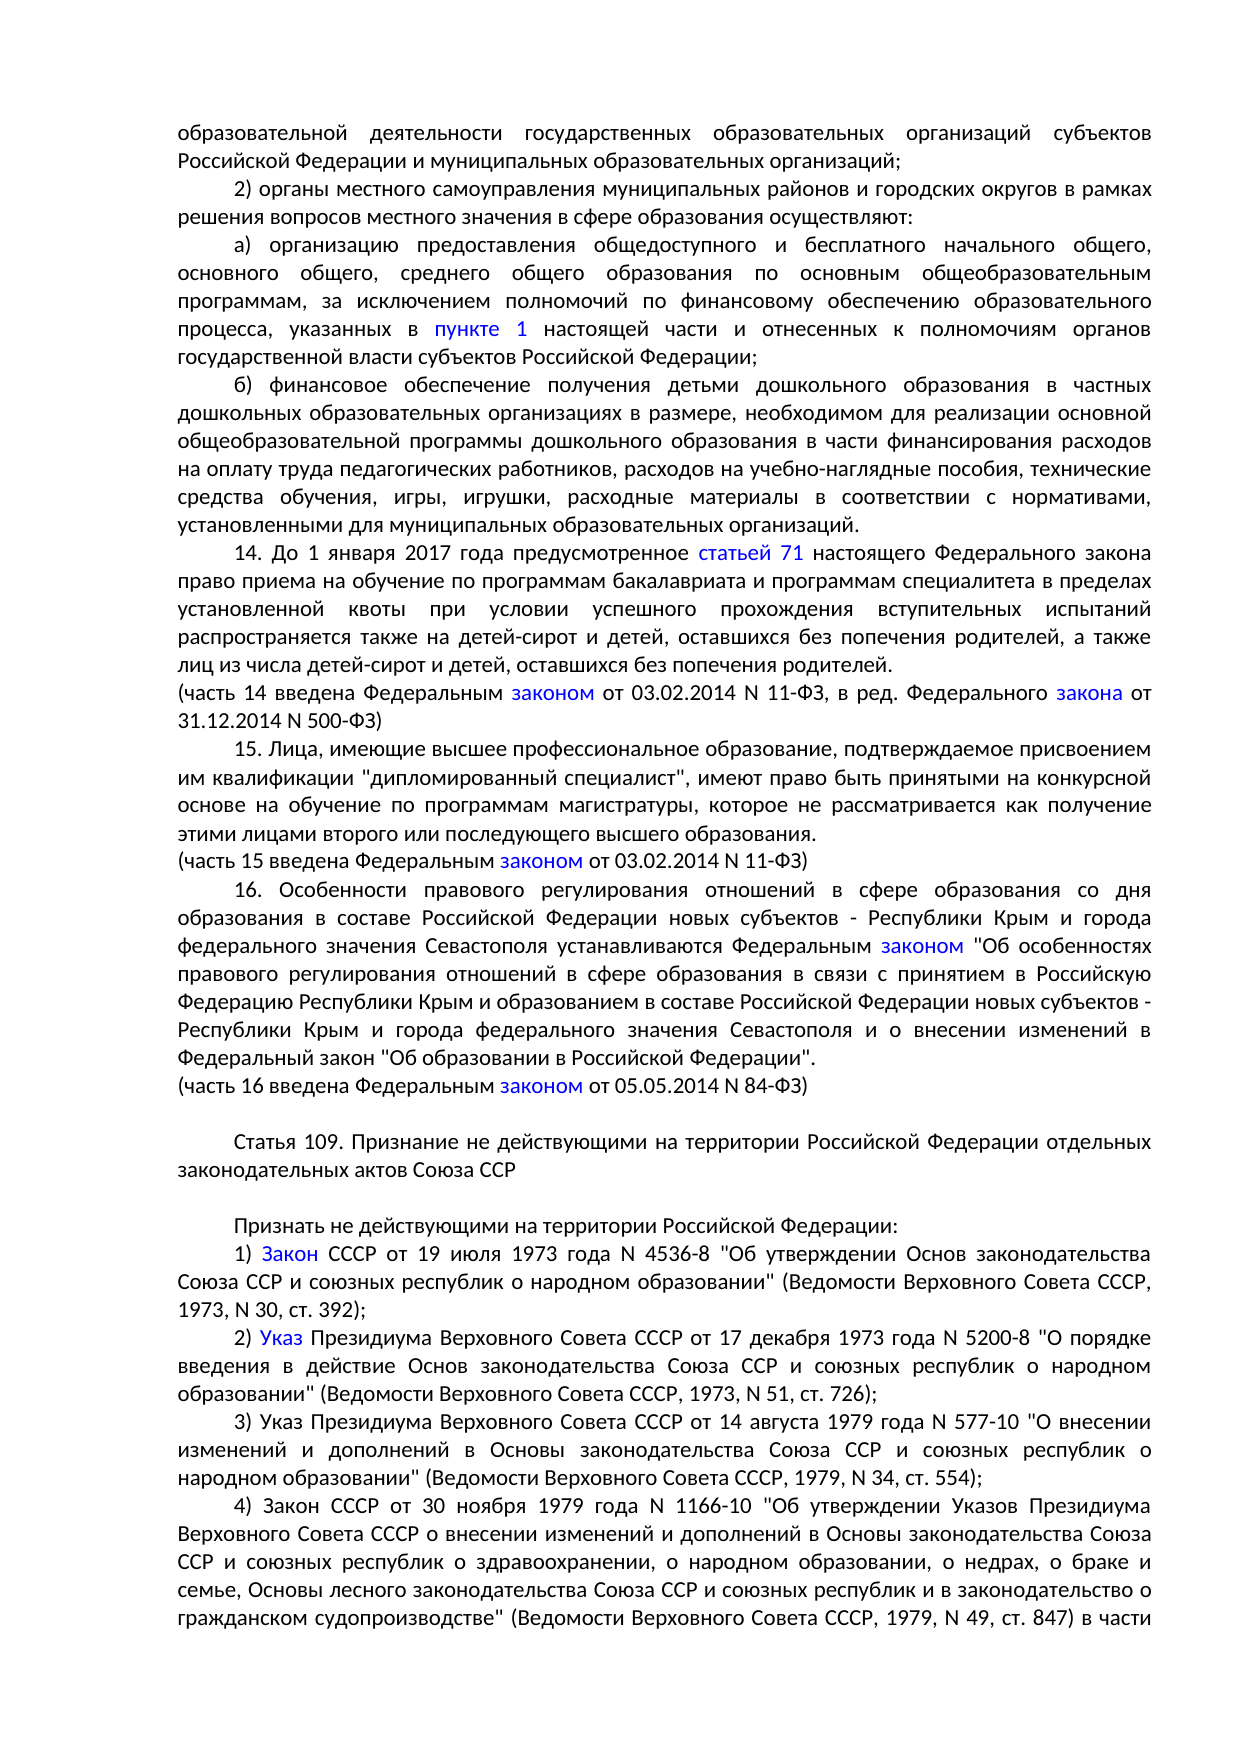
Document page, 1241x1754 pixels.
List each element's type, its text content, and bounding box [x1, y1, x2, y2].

text 14. До 1 января 2017 года предусмотренное статьей 71 настоящего Федерального закона право приема на обучение по программам бакалавриата и программам специалитета в пределах установленной квоты при условии успешного прохождения вступительных испытаний распространяется также на детей-сирот и детей, оставшихся без попечения родителей, а также лиц из числа детей-сирот и детей, оставшихся без попечения родителей. [177, 538, 1152, 678]
text (часть 16 введена Федеральным законом от 05.05.2014 N 84-ФЗ) [177, 1071, 1152, 1099]
text 15. Лица, имеющие высшее профессиональное образование, подтверждаемое присвоением им квалификации "дипломированный специалист", имеют право быть принятыми на конкурсной основе на обучение по программам магистратуры, которое не рассматривается как получение этими лицами второго или последующего высшего образования. [177, 734, 1152, 847]
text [177, 118, 1152, 174]
text 16. Особенности правового регулирования отношений в сфере образования со дня образования в составе Российской Федерации новых субъектов - Республики Крым и города федерального значения Севастополя устанавливаются Федеральным законом "Об особенностях правового регулирования отношений в сфере образования в связи с принятием в Российскую Федерацию Республики Крым и образованием в составе Российской Федерации новых субъектов - Республики Крым и города федерального значения Севастополя и о внесении изменений в Федеральный закон "Об образовании в Российской Федерации". [177, 875, 1152, 1071]
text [177, 1491, 1152, 1631]
text 3) Указ Президиума Верховного Совета СССР от 14 августа 1979 года N 577-10 "О внесении изменений и дополнений в Основы законодательства Союза ССР и союзных республик о народном образовании" (Ведомости Верховного Совета СССР, 1979, N 34, ст. 554); [177, 1407, 1152, 1491]
text 2) Указ Президиума Верховного Совета СССР от 17 декабря 1973 года N 5200-8 "О порядке введения в действие Основ законодательства Союза ССР и союзных республик о народном образовании" (Ведомости Верховного Совета СССР, 1973, N 51, ст. 726); [177, 1323, 1152, 1407]
text 2) органы местного самоуправления муниципальных районов и городских округов в рамках решения вопросов местного значения в сфере образования осуществляют: [177, 174, 1152, 230]
text Признать не действующими на территории Российской Федерации: [177, 1211, 1152, 1239]
text Статья 109. Признание не действующими на территории Российской Федерации отдельных законодательных актов Союза ССР [177, 1127, 1152, 1183]
text (часть 15 введена Федеральным законом от 03.02.2014 N 11-ФЗ) [177, 847, 1152, 875]
text 1) Закон СССР от 19 июля 1973 года N 4536-8 "Об утверждении Основ законодательства Союза ССР и союзных республик о народном образовании" (Ведомости Верховного Совета СССР, 1973, N 30, ст. 392); [177, 1239, 1152, 1323]
text а) организацию предоставления общедоступного и бесплатного начального общего, основного общего, среднего общего образования по основным общеобразовательным программам, за исключением полномочий по финансовому обеспечению образовательного процесса, указанных в пункте 1 настоящей части и отнесенных к полномочиям органов государственной власти субъектов Российской Федерации; [177, 230, 1152, 370]
text (часть 14 введена Федеральным законом от 03.02.2014 N 11-ФЗ, в ред. Федерального закона от 31.12.2014 N 500-ФЗ) [177, 678, 1152, 734]
text б) финансовое обеспечение получения детьми дошкольного образования в частных дошкольных образовательных организациях в размере, необходимом для реализации основной общеобразовательной программы дошкольного образования в части финансирования расходов на оплату труда педагогических работников, расходов на учебно-наглядные пособия, технические средства обучения, игры, игрушки, расходные материалы в соответствии с нормативами, установленными для муниципальных образовательных организаций. [177, 370, 1152, 538]
